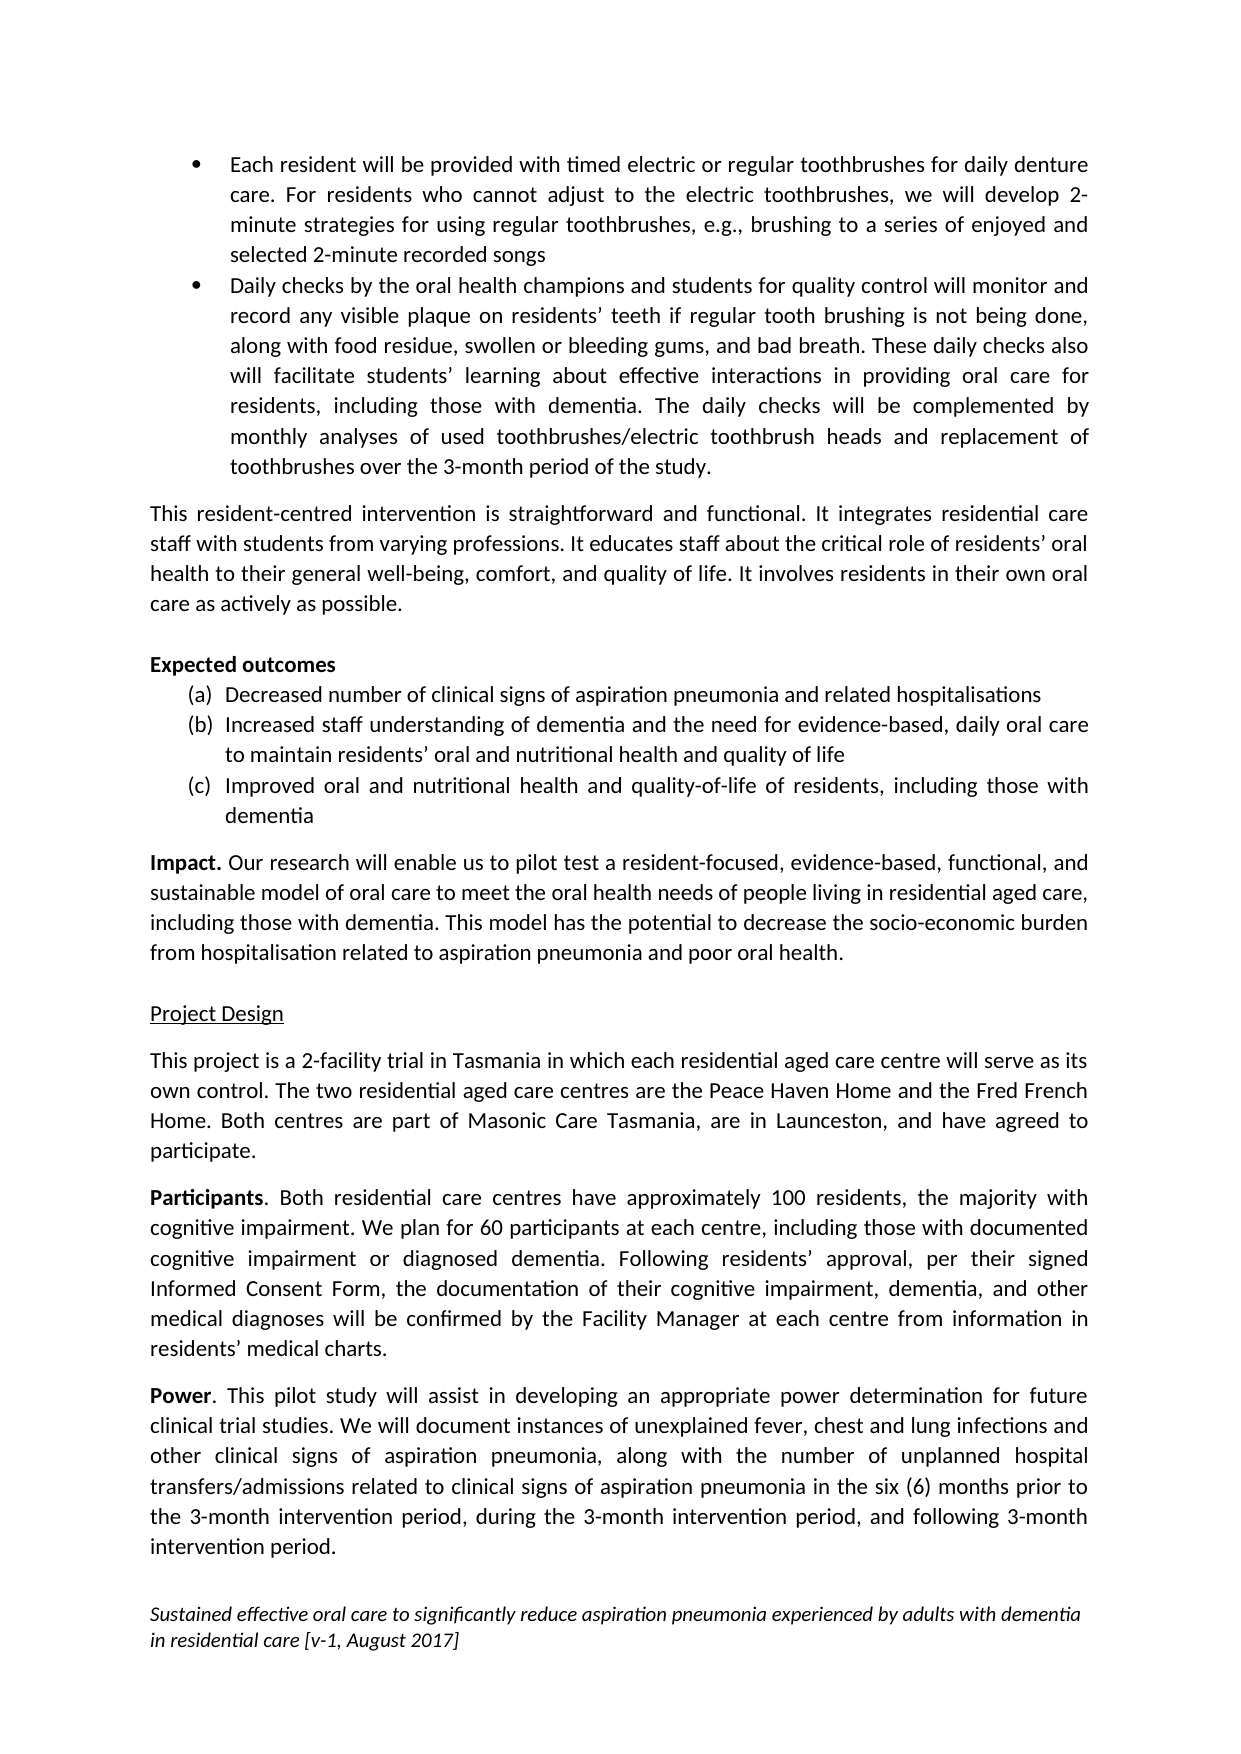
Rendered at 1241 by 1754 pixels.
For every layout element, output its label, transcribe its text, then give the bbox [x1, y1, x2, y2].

text Expected outcomes [150, 650, 1090, 678]
text Power. This pilot study will assist in developing an appropriate power determination for future clinical trial studies. We will document instances of unexplained fever, chest and lung infections and other clinical signs of aspiration pneumonia, along with the number of unplanned hospital transfers/admissions related to clinical signs of aspiration pneumonia in the six (6) months prior to the 3-month intervention period, during the 3-month intervention period, and following 3-month intervention period. [150, 1381, 1090, 1560]
text Participants. Both residential care centres have approximately 100 residents, the majority with cognitive impairment. We plan for 60 participants at each centre, including those with documented cognitive impairment or diagnosed dementia. Following residents’ approval, per their signed Informed Consent Form, the documentation of their cognitive impairment, dementia, and other medical diagnoses will be confirmed by the Facility Manager at each centre from information in residents’ medical charts. [150, 1183, 1090, 1362]
list Improved oral and nutritional health and quality-of-life of residents, including those with dementia [187, 771, 1090, 829]
text Impact. Our research will enable us to pilot test a resident-focused, evidence-based, functional, and sustainable model of oral care to meet the oral health needs of people living in residential aged care, including those with dementia. This model has the potential to decrease the socio-economic burden from hospitalisation related to aspiration pneumonia and poor oral health. [150, 848, 1090, 967]
text Project Design [150, 999, 1090, 1027]
text This resident-centred intervention is straightforward and functional. It integrates residential care staff with students from varying professions. It educates staff about the critical role of residents’ oral health to their general well-being, comfort, and quality of life. It involves residents in their own oral care as actively as possible. [150, 499, 1090, 618]
list Increased staff understanding of dementia and the need for evidence-based, daily oral care to maintain residents’ oral and nutritional health and quality of life [187, 710, 1090, 769]
list Decreased number of clinical signs of aspiration pneumonia and related hospitalisations [187, 680, 1090, 708]
text This project is a 2-facility trial in Tasmania in which each residential aged care centre will serve as its own control. The two residential aged care centres are the Peace Haven Home and the Fred French Home. Both centres are part of Masonic Care Tasmania, are in Launceston, and have agreed to participate. [150, 1046, 1090, 1164]
list Daily checks by the oral health champions and students for quality control will monitor and record any visible plaque on residents’ teeth if regular tooth brushing is not being done, along with food residue, swollen or bleeding gums, and bad breath. These daily checks also will facilitate students’ learning about effective interactions in providing oral care for residents, including those with dementia. The daily checks will be complemented by monthly analyses of used toothbrushes/electric toothbrush heads and replacement of toothbrushes over the 3-month period of the study. [192, 271, 1090, 480]
list Each resident will be provided with timed electric or regular toothbrushes for daily denture care. For residents who cannot adjust to the electric toothbrushes, we will develop 2-minute strategies for using regular toothbrushes, e.g., brushing to a series of enjoyed and selected 2-minute recorded songs [192, 150, 1090, 269]
